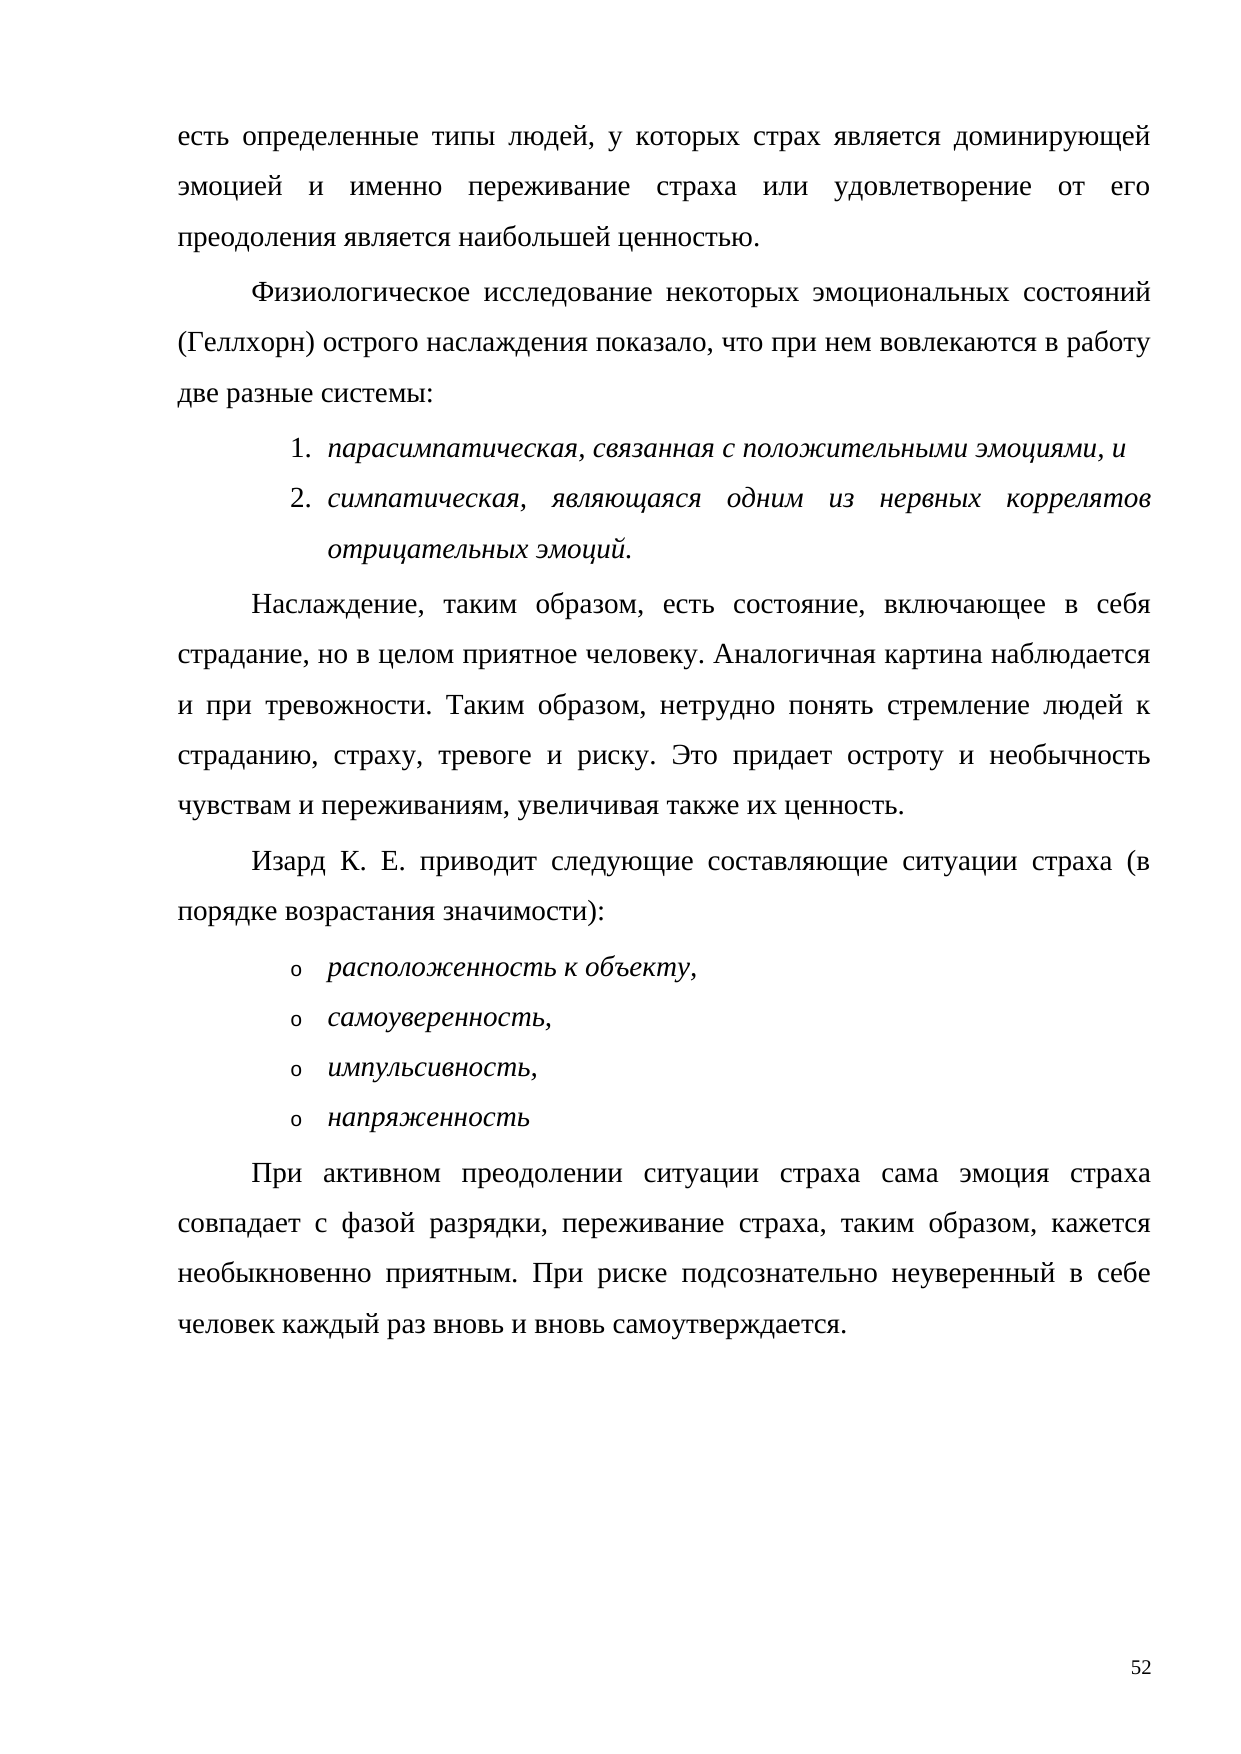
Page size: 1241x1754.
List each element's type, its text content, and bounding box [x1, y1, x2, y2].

text Изард К. Е. приводит следующие составляющие ситуации страха (в порядке возрастания значимости): [177, 843, 1152, 927]
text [177, 118, 1152, 252]
list парасимпатическая, связанная с положительными эмоциями, и [290, 430, 1152, 464]
text Наслаждение, таким образом, есть состояние, включающее в себя страдание, но в целом приятное человеку. Аналогичная картина наблюдается и при тревожности. Таким образом, нетрудно понять стремление людей к страданию, страху, тревоге и риску. Это придает остроту и необычность чувствам и переживаниям, увеличивая также их ценность. [177, 586, 1152, 821]
list импульсивность, [290, 1049, 1152, 1083]
text Физиологическое исследование некоторых эмоциональных состояний (Геллхорн) острого наслаждения показало, что при нем вовлекаются в работу две разные системы: [177, 274, 1152, 408]
text При активном преодолении ситуации страха сама эмоция страха совпадает с фазой разрядки, переживание страха, таким образом, кажется необыкновенно приятным. При риске подсознательно неуверенный в себе человек каждый раз вновь и вновь самоутверждается. [177, 1155, 1152, 1339]
list симпатическая, являющаяся одним из нервных коррелятов отрицательных эмоций. [290, 481, 1152, 564]
list напряженность [290, 1099, 1152, 1133]
list самоуверенность, [290, 999, 1152, 1032]
list расположенность к объекту, [290, 949, 1152, 982]
